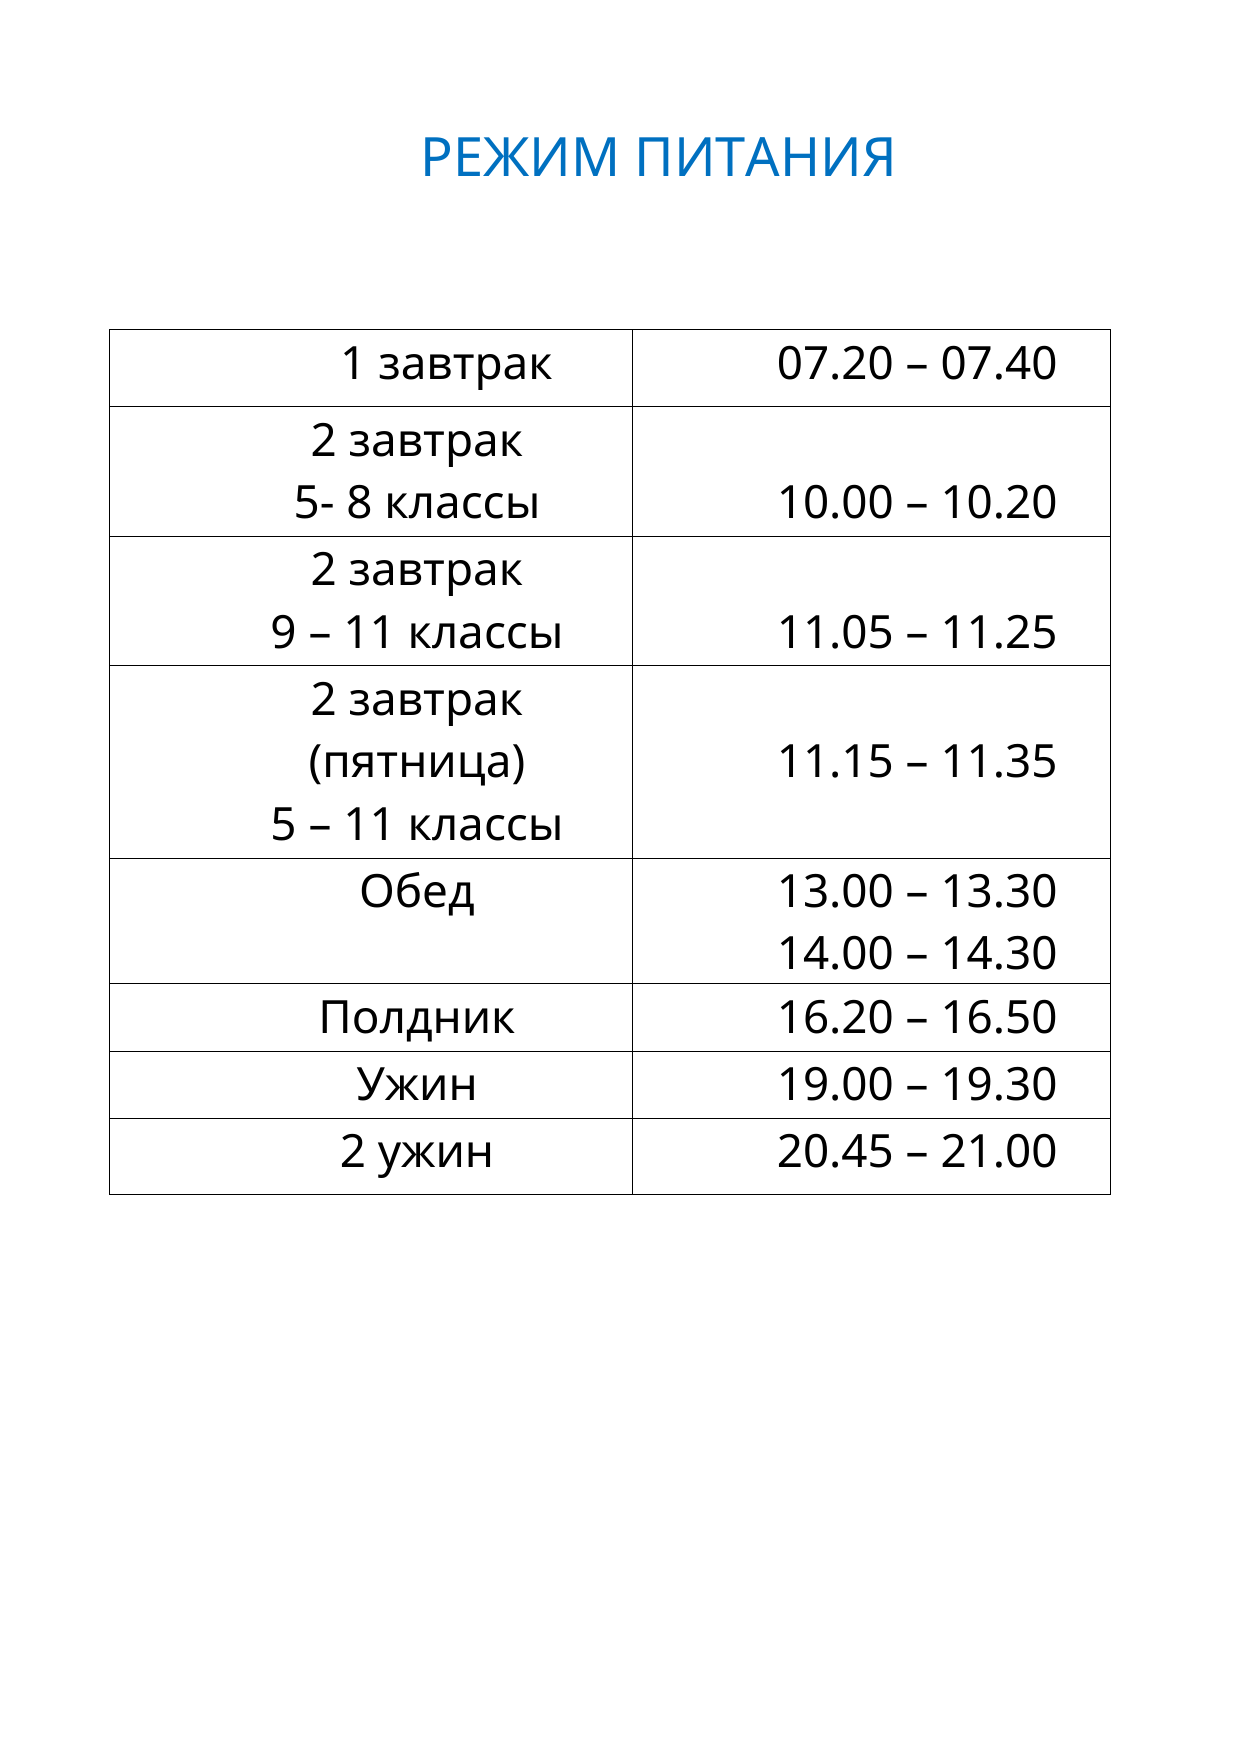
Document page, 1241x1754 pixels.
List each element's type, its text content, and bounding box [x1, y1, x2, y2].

table_cell 2 ужин [110, 1119, 632, 1194]
table_cell 10.00 – 10.20 [633, 407, 1110, 536]
table_cell 11.15 – 11.35 [633, 666, 1110, 857]
table_cell Обед [110, 859, 632, 983]
table_cell 2 завтрак 9 – 11 классы [110, 537, 632, 665]
table_cell 20.45 – 21.00 [633, 1119, 1110, 1194]
table_header 07.20 – 07.40 [633, 330, 1110, 406]
text РЕЖИМ ПИТАНИЯ [74, 118, 1240, 192]
table_cell 2 завтрак (пятница) 5 – 11 классы [110, 666, 632, 857]
table_header 1 завтрак [110, 330, 632, 406]
table_cell 11.05 – 11.25 [633, 537, 1110, 665]
table_cell 13.00 – 13.30 14.00 – 14.30 [633, 859, 1110, 983]
table_cell 16.20 – 16.50 [633, 984, 1110, 1051]
table_cell 2 завтрак 5- 8 классы [110, 407, 632, 536]
table_cell 19.00 – 19.30 [633, 1052, 1110, 1118]
table_cell Полдник [110, 984, 632, 1051]
table_cell Ужин [110, 1052, 632, 1118]
